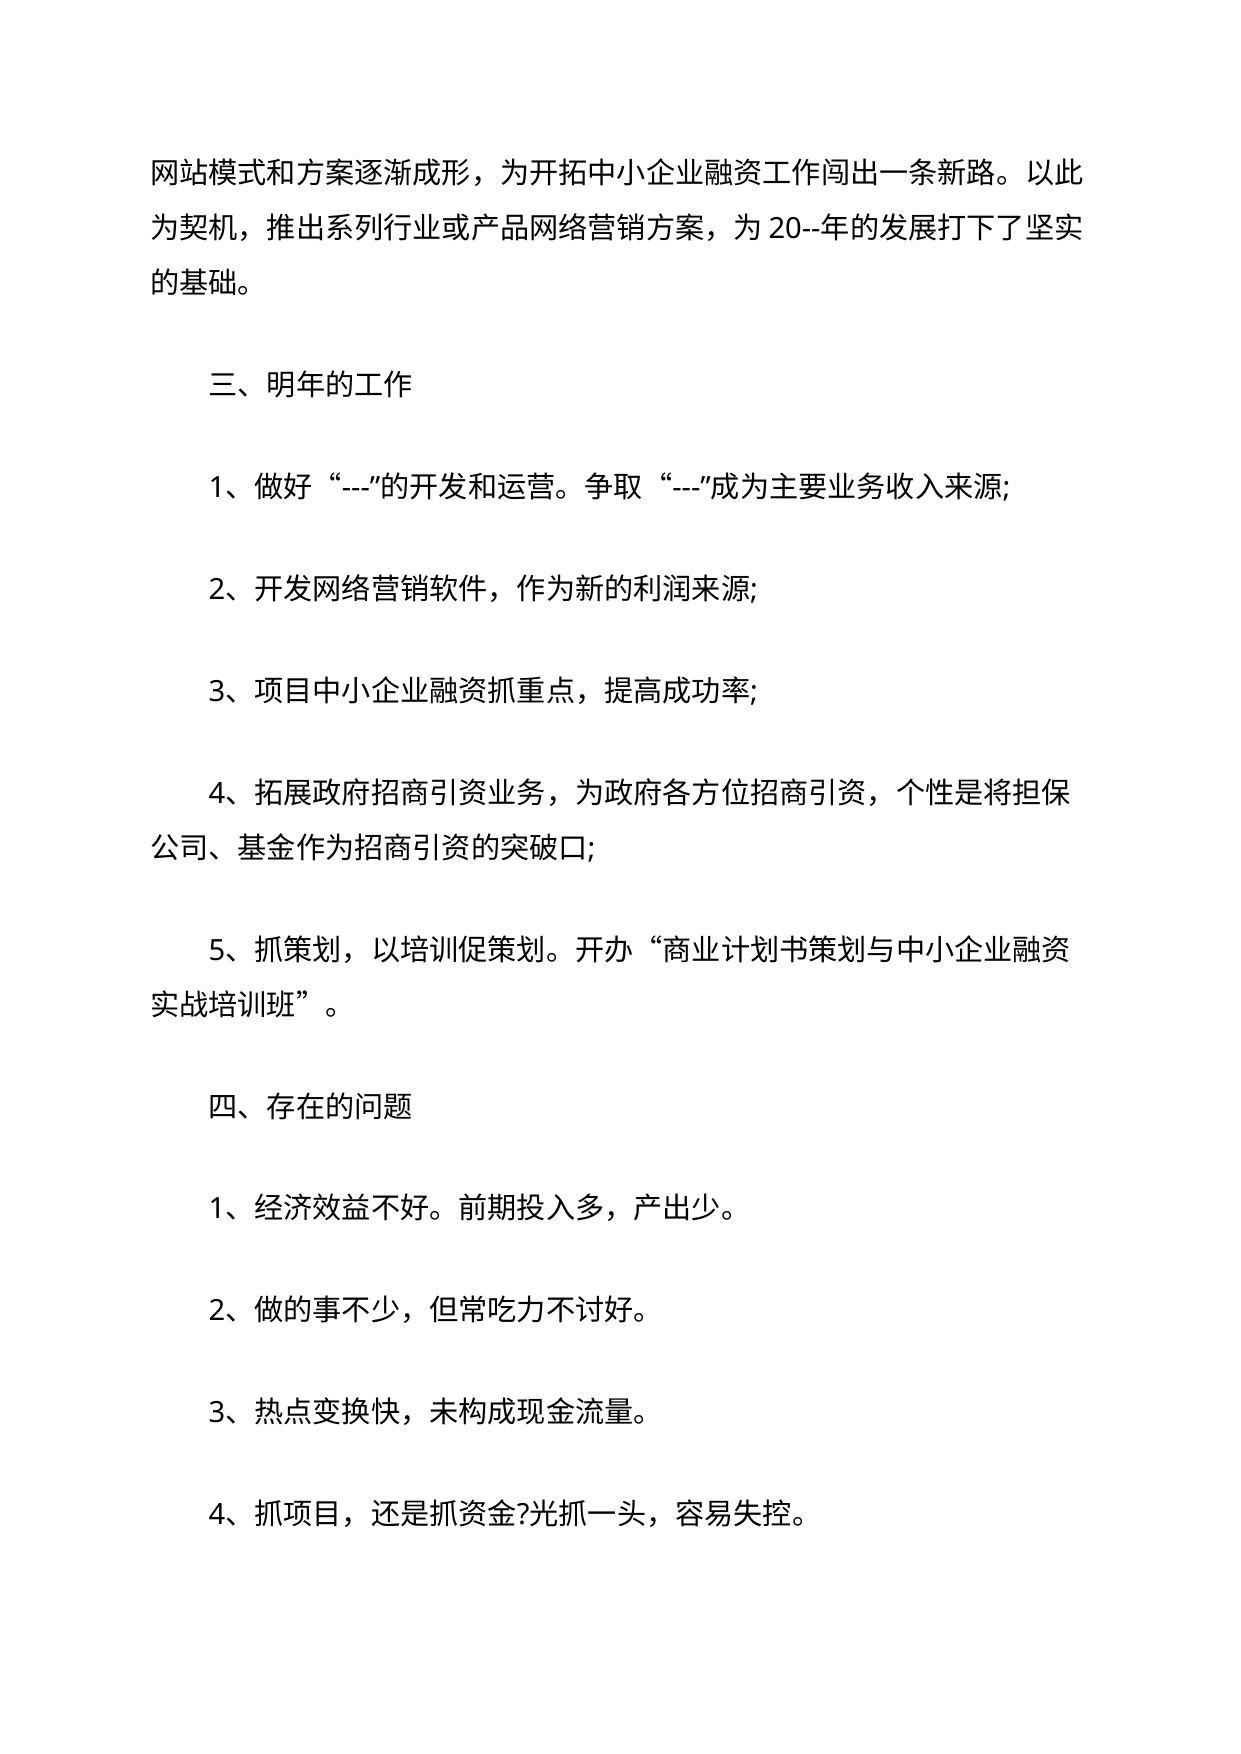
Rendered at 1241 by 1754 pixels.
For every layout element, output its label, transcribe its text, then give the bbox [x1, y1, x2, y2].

text 1、经济效益不好。前期投入多，产出少。 [150, 1185, 1090, 1227]
text 3、项目中小企业融资抓重点，提高成功率; [150, 667, 1090, 710]
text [150, 150, 1090, 302]
text 3、热点变换快，未构成现金流量。 [150, 1389, 1090, 1431]
text 三、明年的工作 [150, 362, 1090, 404]
text 4、拓展政府招商引资业务，为政府各方位招商引资，个性是将担保公司、基金作为招商引资的突破口; [150, 769, 1090, 867]
text 四、存在的问题 [150, 1083, 1090, 1125]
text 1、做好“---”的开发和运营。争取“---”成为主要业务收入来源; [150, 463, 1090, 506]
text 5、抓策划，以培训促策划。开办“商业计划书策划与中小企业融资实战培训班”。 [150, 926, 1090, 1024]
text 4、抓项目，还是抓资金?光抓一头，容易失控。 [150, 1491, 1090, 1533]
text 2、开发网络营销软件，作为新的利润来源; [150, 565, 1090, 608]
text 2、做的事不少，但常吃力不讨好。 [150, 1287, 1090, 1329]
